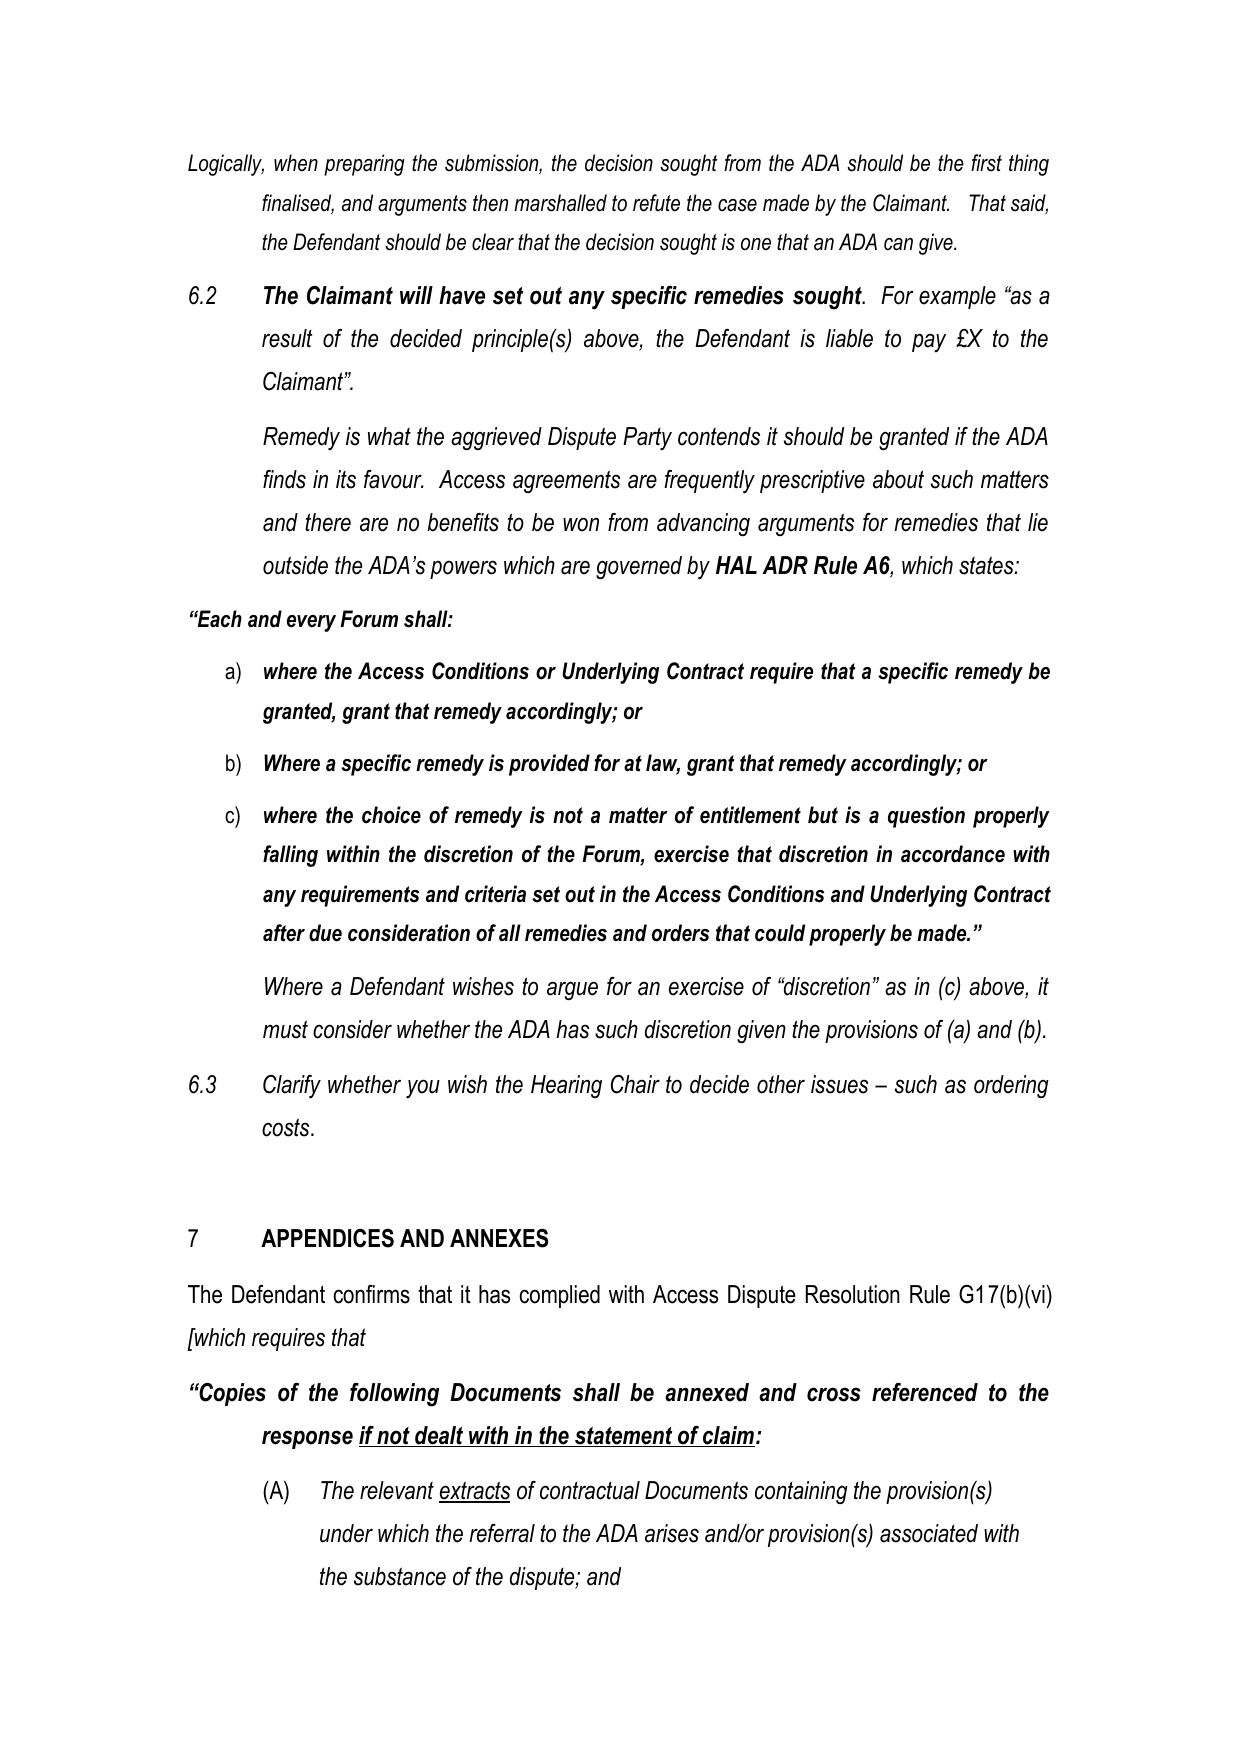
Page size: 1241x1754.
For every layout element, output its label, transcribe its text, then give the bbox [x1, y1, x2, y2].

text The Defendant confirms that it has complied with Access Dispute Resolution Rule G17(b)(vi) [which requires that [187, 1280, 1053, 1351]
text “Each and every Forum shall: [187, 606, 1053, 633]
list Clarify whether you wish the Hearing Chair to decide other issues – such as ordering costs. [187, 1071, 1053, 1142]
list where the Access Conditions or Underlying Contract require that a specific remedy be granted, grant that remedy accordingly; or [225, 658, 1053, 724]
text Where a Defendant wishes to argue for an exercise of “discretion” as in (c) above, it must consider whether the ADA has such discretion given the provisions of (a) and (b). [262, 972, 1053, 1044]
list where the choice of remedy is not a matter of entitlement but is a question properly falling within the discretion of the Forum, exercise that discretion in accordance with any requirements and criteria set out in the Access Conditions and Underlying Contract after due consideration of all remedies and orders that could properly be made.” [225, 802, 1053, 947]
list The Claimant will have set out any specific remedies sought. For example “as a result of the decided principle(s) above, the Defendant is liable to pay £X to the Claimant”. [187, 281, 1053, 395]
list APPENDICES AND ANNEXES [187, 1224, 1053, 1253]
text Remedy is what the aggrieved Dispute Party contends it should be granted if the ADA finds in its favour. Access agreements are frequently prescriptive about such matters and there are no benefits to be won from advancing arguments for remedies that lie outside the ADA’s powers which are governed by HAL ADR Rule A6, which states: [262, 422, 1053, 579]
text “Copies of the following Documents shall be annexed and cross referenced to the response if not dealt with in the statement of claim: [187, 1378, 1053, 1449]
text Logically, when preparing the submission, the decision sought from the ADA should be the first thing finalised, and arguments then marshalled to refute the case made by the Claimant. That said, the Defendant should be clear that the decision sought is one that an ADA can give. [187, 150, 1053, 255]
list Where a specific remedy is provided for at law, grant that remedy accordingly; or [225, 750, 1053, 776]
list The relevant extracts of contractual Documents containing the provision(s) under which the referral to the ADA arises and/or provision(s) associated with the substance of the dispute; and [262, 1476, 1053, 1591]
